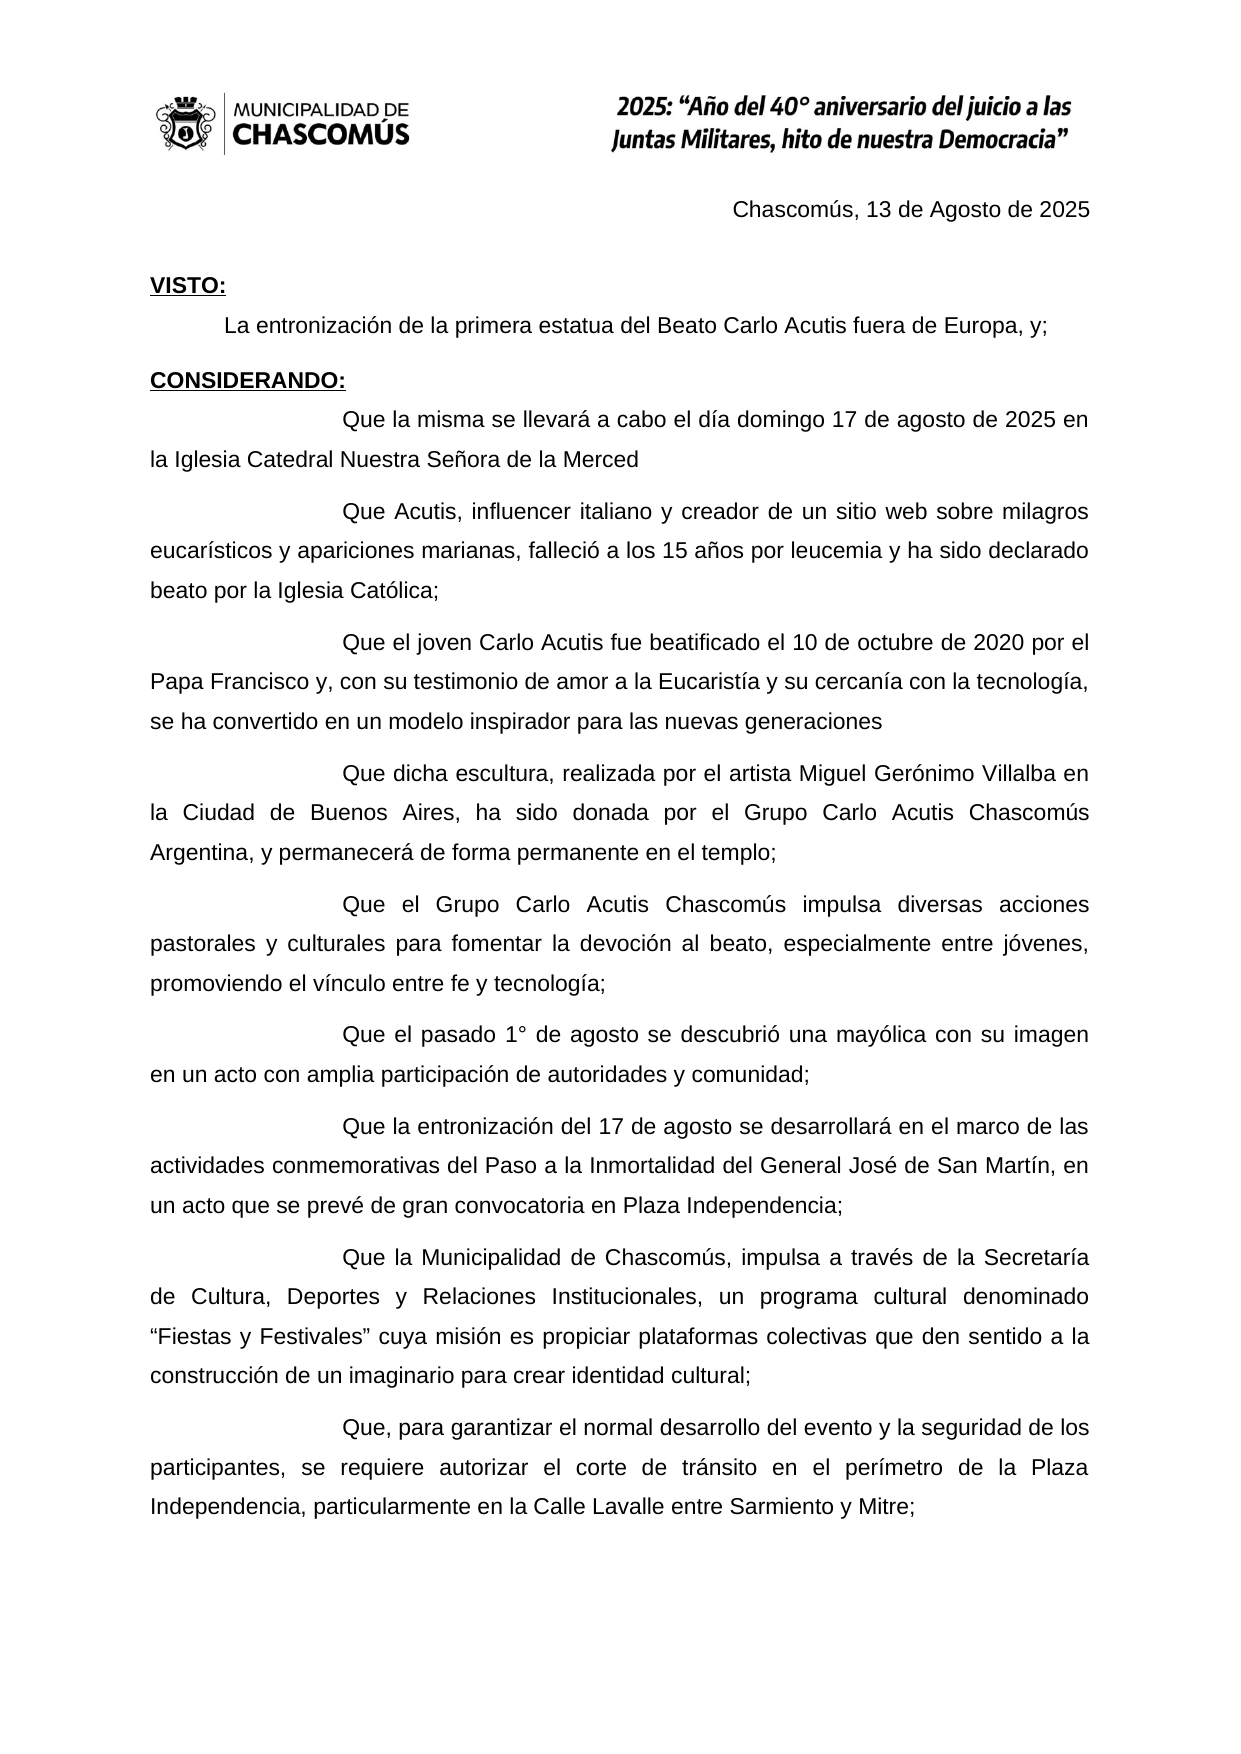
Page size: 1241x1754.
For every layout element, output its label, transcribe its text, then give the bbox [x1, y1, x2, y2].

text Que el pasado 1° de agosto se descubrió una mayólica con su imagen en un acto con amplia participación de autoridades y comunidad; [150, 1021, 1090, 1087]
text VISTO: [150, 272, 1090, 298]
text La entronización de la primera estatua del Beato Carlo Acutis fuera de Europa, y; [150, 312, 1090, 338]
text Que la entronización del 17 de agosto se desarrollará en el marco de las actividades conmemorativas del Paso a la Inmortalidad del General José de San Martín, en un acto que se prevé de gran convocatoria en Plaza Independencia; [150, 1113, 1090, 1218]
text Que el Grupo Carlo Acutis Chascomús impulsa diversas acciones pastorales y culturales para fomentar la devoción al beato, especialmente entre jóvenes, promoviendo el vínculo entre fe y tecnología; [150, 891, 1090, 996]
text Que la Municipalidad de Chascomús, impulsa a través de la Secretaría de Cultura, Deportes y Relaciones Institucionales, un programa cultural denominado “Fiestas y Festivales” cuya misión es propiciar plataformas colectivas que den sentido a la construcción de un imaginario para crear identidad cultural; [150, 1244, 1090, 1389]
text Que dicha escultura, realizada por el artista Miguel Gerónimo Villalba en la Ciudad de Buenos Aires, ha sido donada por el Grupo Carlo Acutis Chascomús Argentina, y permanecerá de forma permanente en el templo; [150, 759, 1090, 865]
text Que Acutis, influencer italiano y creador de un sitio web sobre milagros eucarísticos y apariciones marianas, falleció a los 15 años por leucemia y ha sido declarado beato por la Iglesia Católica; [150, 498, 1090, 603]
text Chascomús, 13 de Agosto de 2025 [14, 196, 1090, 222]
text Que la misma se llevará a cabo el día domingo 17 de agosto de 2025 en la Iglesia Catedral Nuestra Señora de la Merced [150, 406, 1090, 472]
text Que, para garantizar el normal desarrollo del evento y la seguridad de los participantes, se requiere autorizar el corte de tránsito en el perímetro de la Plaza Independencia, particularmente en la Calle Lavalle entre Sarmiento y Mitre; [150, 1414, 1090, 1519]
text Que el joven Carlo Acutis fue beatificado el 10 de octubre de 2020 por el Papa Francisco y, con su testimonio de amor a la Eucaristía y su cercanía con la tecnología, se ha convertido en un modelo inspirador para las nuevas generaciones [150, 629, 1090, 734]
text CONSIDERANDO: [150, 367, 1090, 393]
picture [150, 75, 1079, 170]
